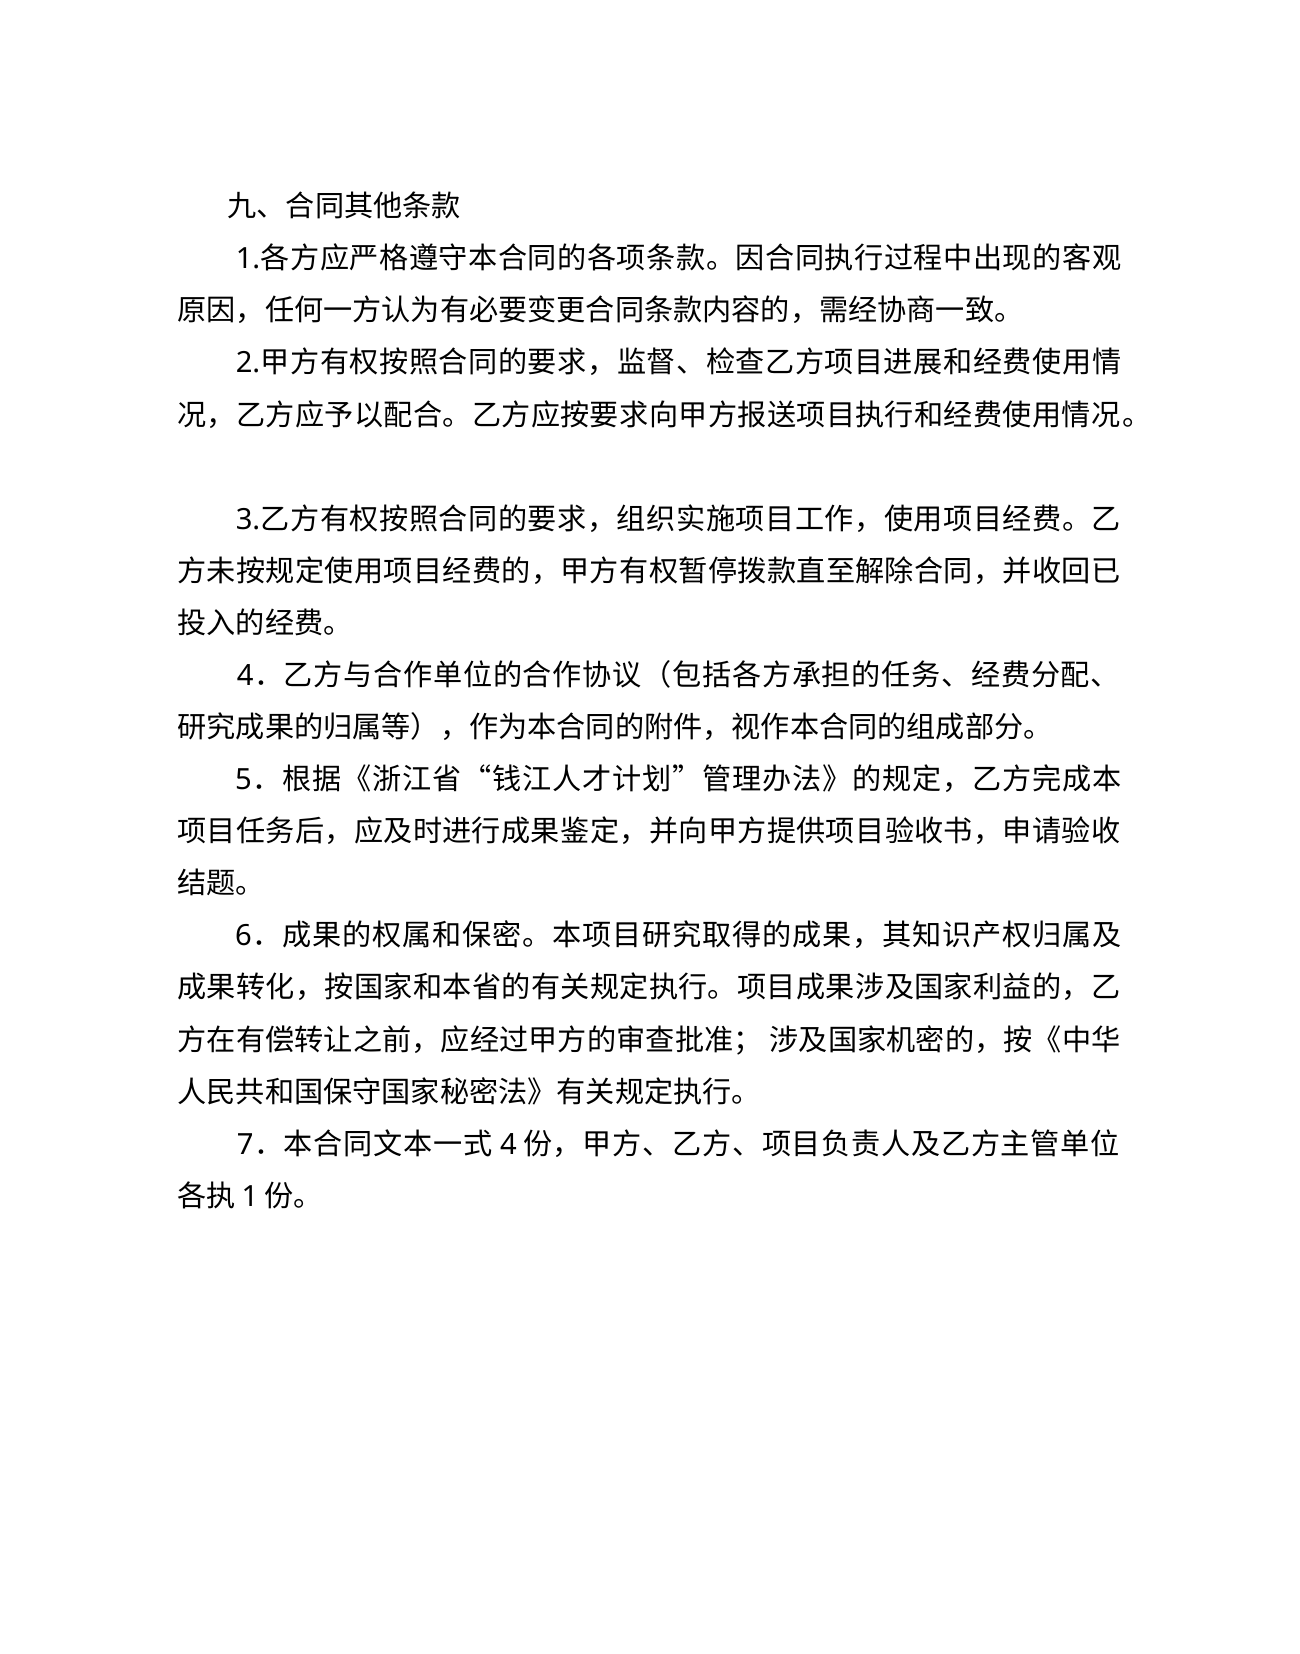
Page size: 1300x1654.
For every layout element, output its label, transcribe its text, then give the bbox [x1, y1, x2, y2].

text 2.甲方有权按照合同的要求，监督、检查乙方项目进展和经费使用情况，乙方应予以配合。乙方应按要求向甲方报送项目执行和经费使用情况。 [177, 329, 1122, 486]
text 5．根据《浙江省“钱江人才计划”管理办法》的规定，乙方完成本项目任务后，应及时进行成果鉴定，并向甲方提供项目验收书，申请验收结题。 [177, 746, 1122, 902]
text 4．乙方与合作单位的合作协议（包括各方承担的任务、经费分配、研究成果的归属等），作为本合同的附件，视作本合同的组成部分。 [177, 642, 1122, 746]
text 1.各方应严格遵守本合同的各项条款。因合同执行过程中出现的客观原因，任何一方认为有必要变更合同条款内容的，需经协商一致。 [177, 225, 1122, 329]
text 7．本合同文本一式4份，甲方、乙方、项目负责人及乙方主管单位各执1份。 [177, 1111, 1122, 1215]
text 3.乙方有权按照合同的要求，组织实施项目工作，使用项目经费。乙方未按规定使用项目经费的，甲方有权暂停拨款直至解除合同，并收回已投入的经费。 [177, 486, 1122, 642]
text 九、合同其他条款 [177, 173, 1122, 225]
text 6．成果的权属和保密。本项目研究取得的成果，其知识产权归属及成果转化，按国家和本省的有关规定执行。项目成果涉及国家利益的，乙方在有偿转让之前，应经过甲方的审查批准； 涉及国家机密的，按《中华人民共和国保守国家秘密法》有关规定执行。 [177, 902, 1122, 1111]
